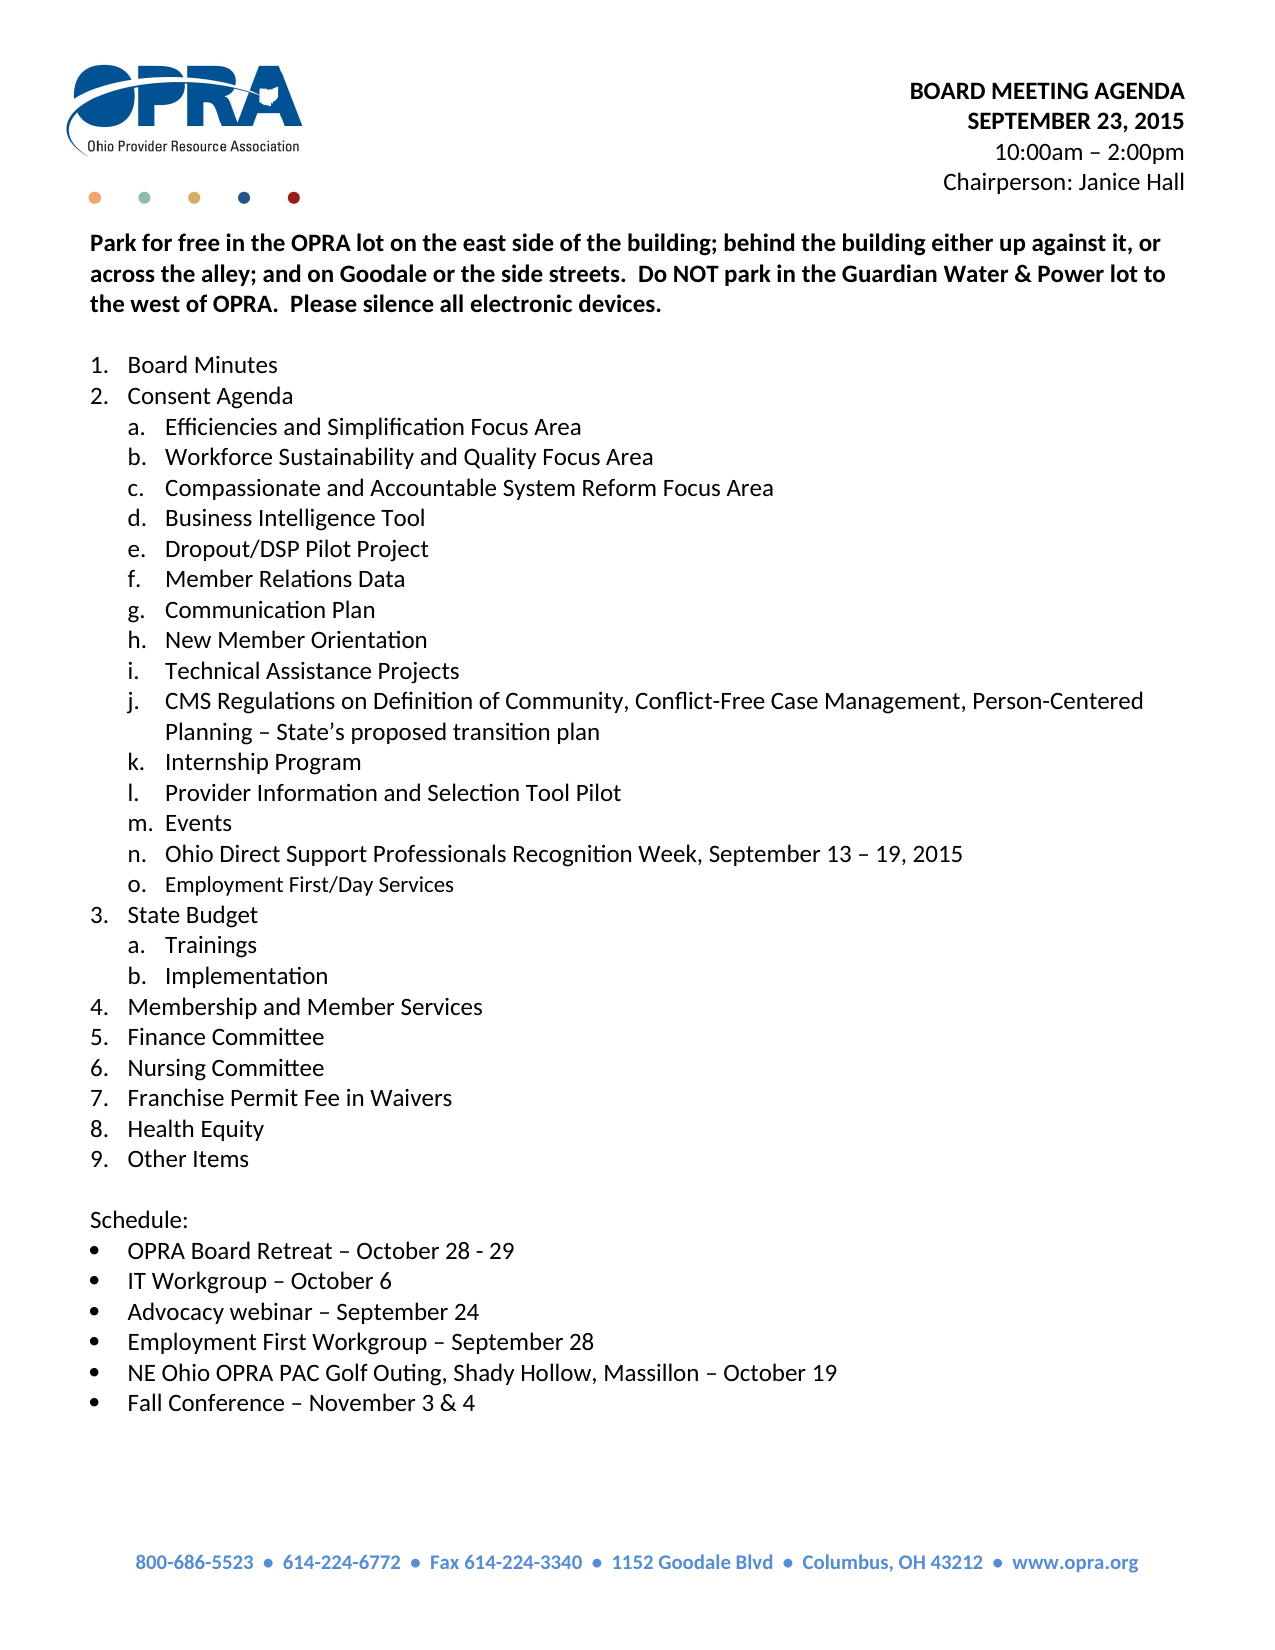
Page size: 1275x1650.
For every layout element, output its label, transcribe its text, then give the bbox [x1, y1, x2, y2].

list NE Ohio OPRA PAC Golf Outing, Shady Hollow, Massillon – October 19 [90, 1357, 1185, 1387]
list Consent Agenda [90, 380, 1185, 411]
list CMS Regulations on Definition of Community, Conflict-Free Case Management, Person-Centered Planning – State’s proposed transition plan [127, 685, 1185, 746]
list Compassionate and Accountable System Reform Focus Area [127, 472, 1185, 502]
list Internship Program [127, 746, 1185, 777]
list New Member Orientation [127, 624, 1185, 655]
list Nursing Committee [90, 1052, 1185, 1082]
list Fall Conference – November 3 & 4 [90, 1387, 1185, 1418]
picture [36, 38, 343, 226]
text Schedule: [90, 1204, 1185, 1235]
list Ohio Direct Support Professionals Recognition Week, September 13 – 19, 2015 [127, 838, 1185, 868]
list Membership and Member Services [90, 991, 1185, 1021]
text Park for free in the OPRA lot on the east side of the building; behind the building either up against it, or across the alley; and on Goodale or the side streets. Do NOT park in the Guardian Water & Power lot to the west of OPRA. Please silence all electronic devices. [90, 228, 1185, 319]
list Workforce Sustainability and Quality Focus Area [127, 441, 1185, 472]
list Franchise Permit Fee in Waivers [90, 1082, 1185, 1113]
list Member Relations Data [127, 563, 1185, 594]
list OPRA Board Retreat – October 28 - 29 [90, 1235, 1185, 1265]
list Provider Information and Selection Tool Pilot [127, 777, 1185, 807]
list Advocacy webinar – September 24 [90, 1296, 1185, 1326]
list Implementation [127, 960, 1185, 991]
list Finance Committee [90, 1021, 1185, 1052]
list Employment First Workgroup – September 28 [90, 1326, 1185, 1357]
list Events [127, 807, 1185, 838]
list State Budget [90, 899, 1185, 929]
list Trainings [127, 929, 1185, 960]
list Other Items [90, 1143, 1185, 1174]
list Business Intelligence Tool [127, 502, 1185, 533]
list Board Minutes [90, 350, 1185, 380]
list Health Equity [90, 1113, 1185, 1143]
list Dropout/DSP Pilot Project [127, 533, 1185, 563]
list IT Workgroup – October 6 [90, 1265, 1185, 1296]
list Employment First/Day Services [127, 868, 1185, 899]
list Communication Plan [127, 594, 1185, 624]
list Technical Assistance Projects [127, 655, 1185, 685]
list Efficiencies and Simplification Focus Area [127, 411, 1185, 441]
